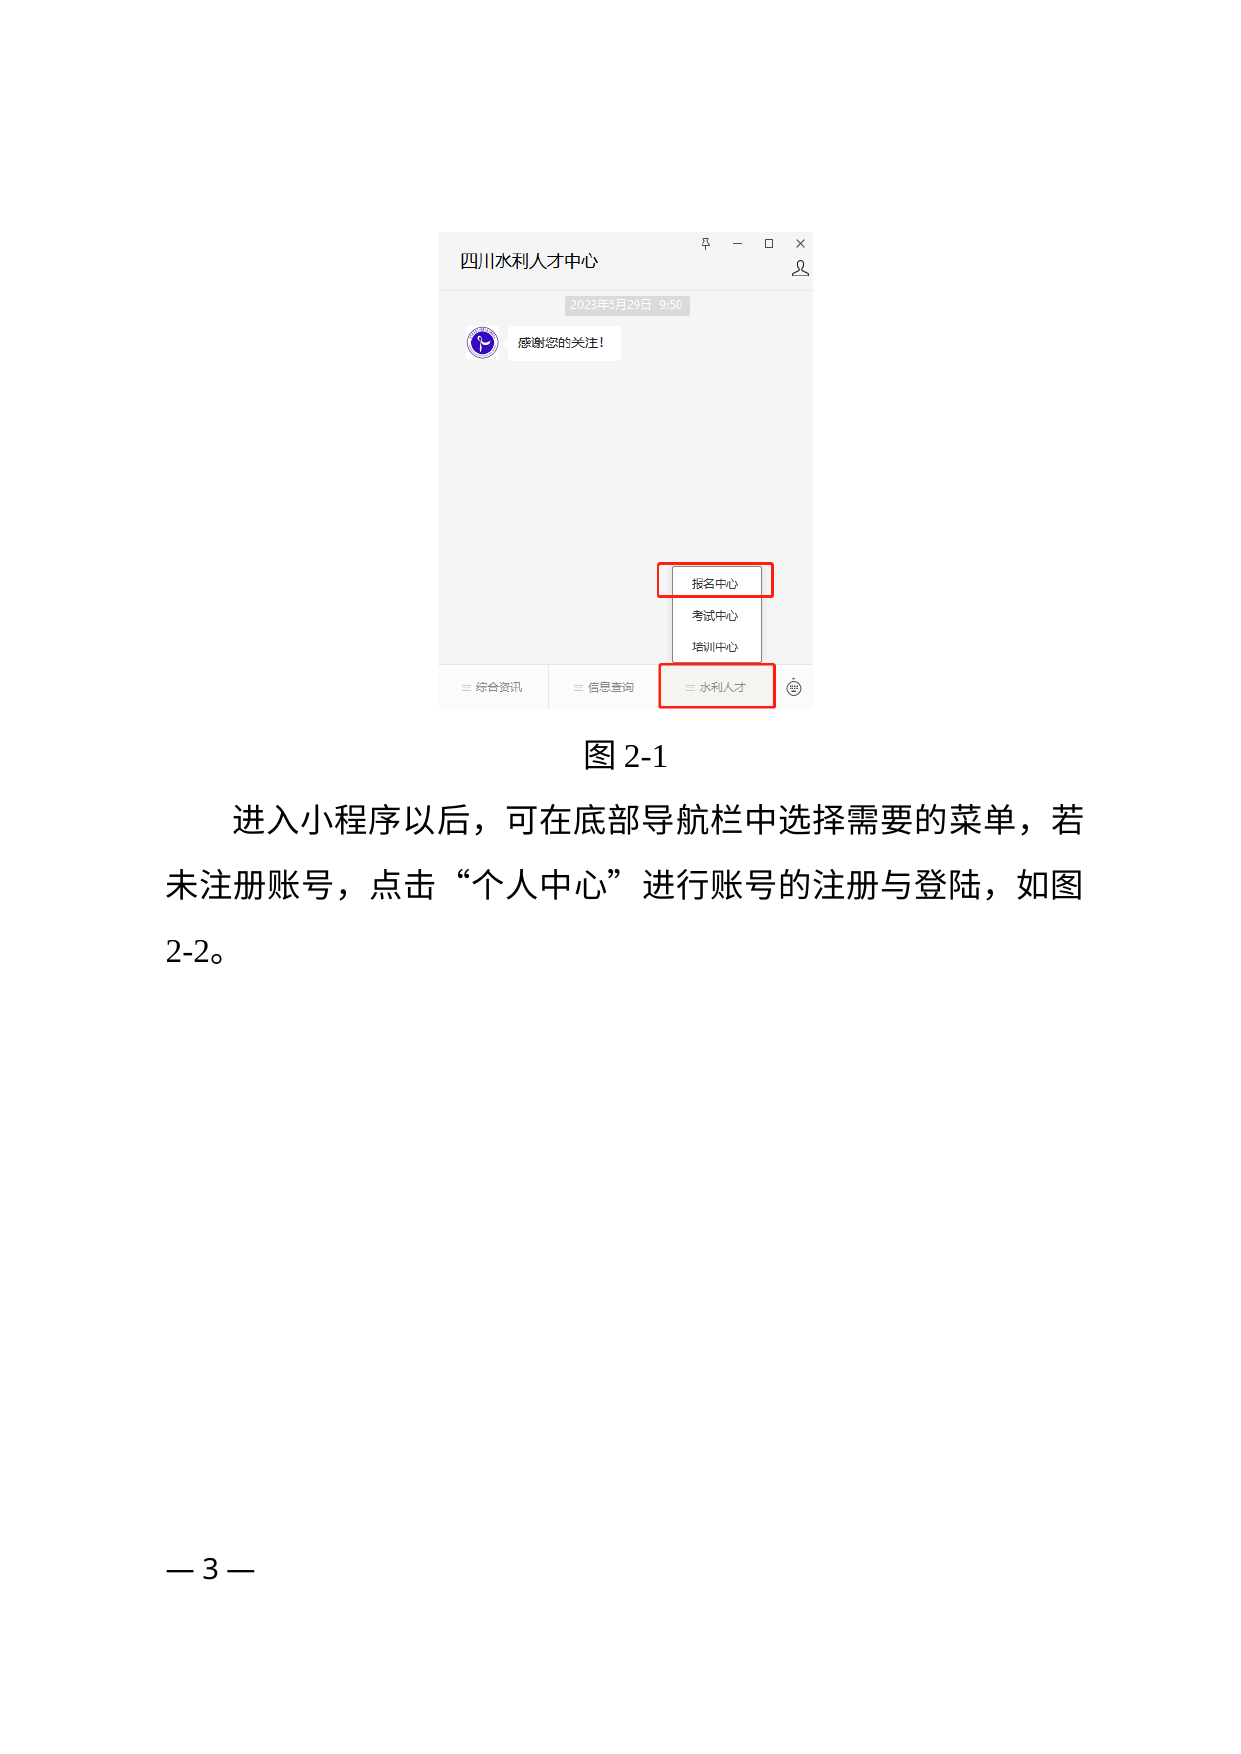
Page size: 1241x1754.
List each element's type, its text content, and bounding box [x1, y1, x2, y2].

picture [438, 232, 814, 709]
text 进入小程序以后，可在底部导航栏中选择需要的菜单，若未注册账号，点击“个人中心”进行账号的注册与登陆，如图2-2。 [165, 785, 1087, 980]
text 图2-1 [165, 720, 1087, 785]
